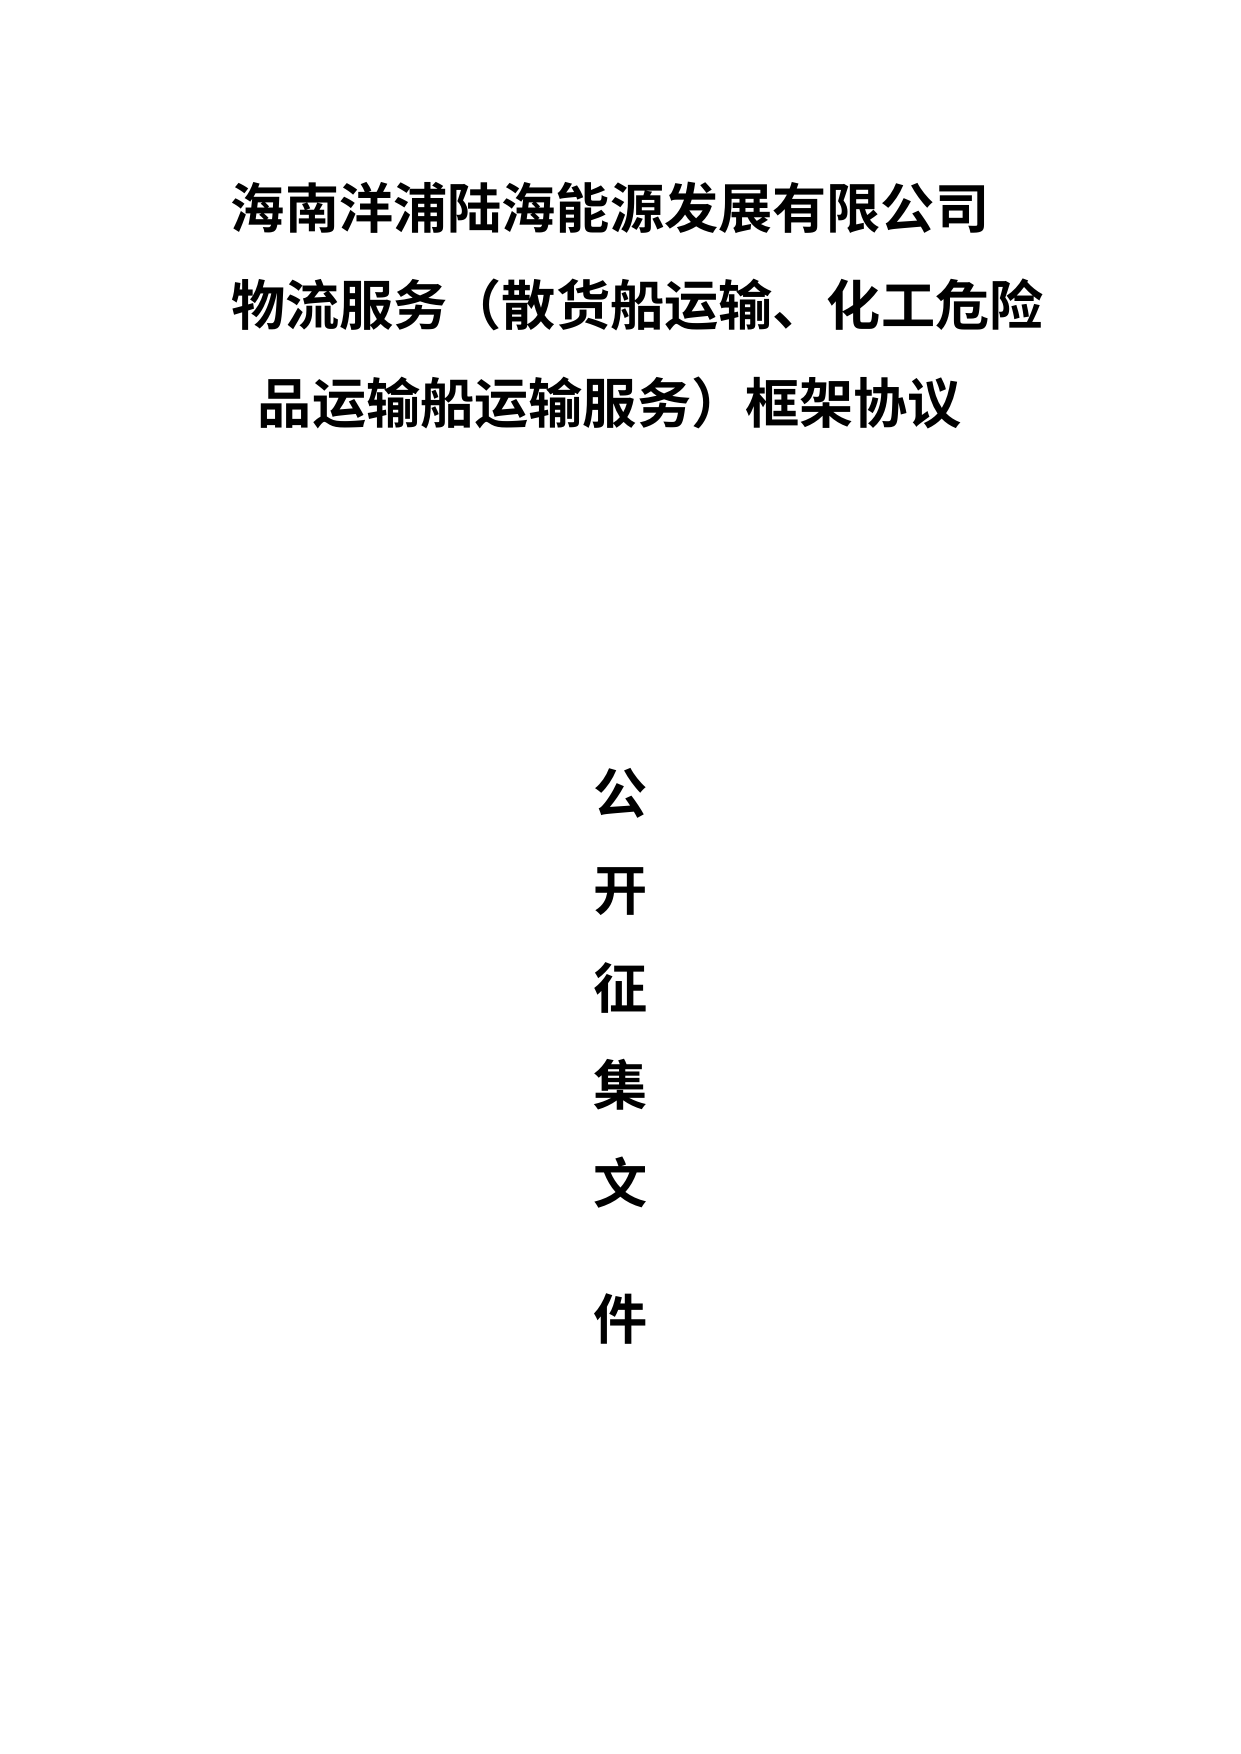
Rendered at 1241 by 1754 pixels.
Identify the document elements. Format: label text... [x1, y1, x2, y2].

text 物流服务（散货船运输、化工危险品运输船运输服务）框架协议 [167, 253, 1053, 448]
text 开 [187, 838, 1053, 936]
text 征 [187, 936, 1053, 1033]
text 公 [187, 741, 1053, 838]
text 集 [187, 1033, 1053, 1131]
text 文 [187, 1131, 1053, 1228]
text 件 [187, 1267, 1053, 1365]
text 海南洋浦陆海能源发展有限公司 [167, 156, 1053, 253]
